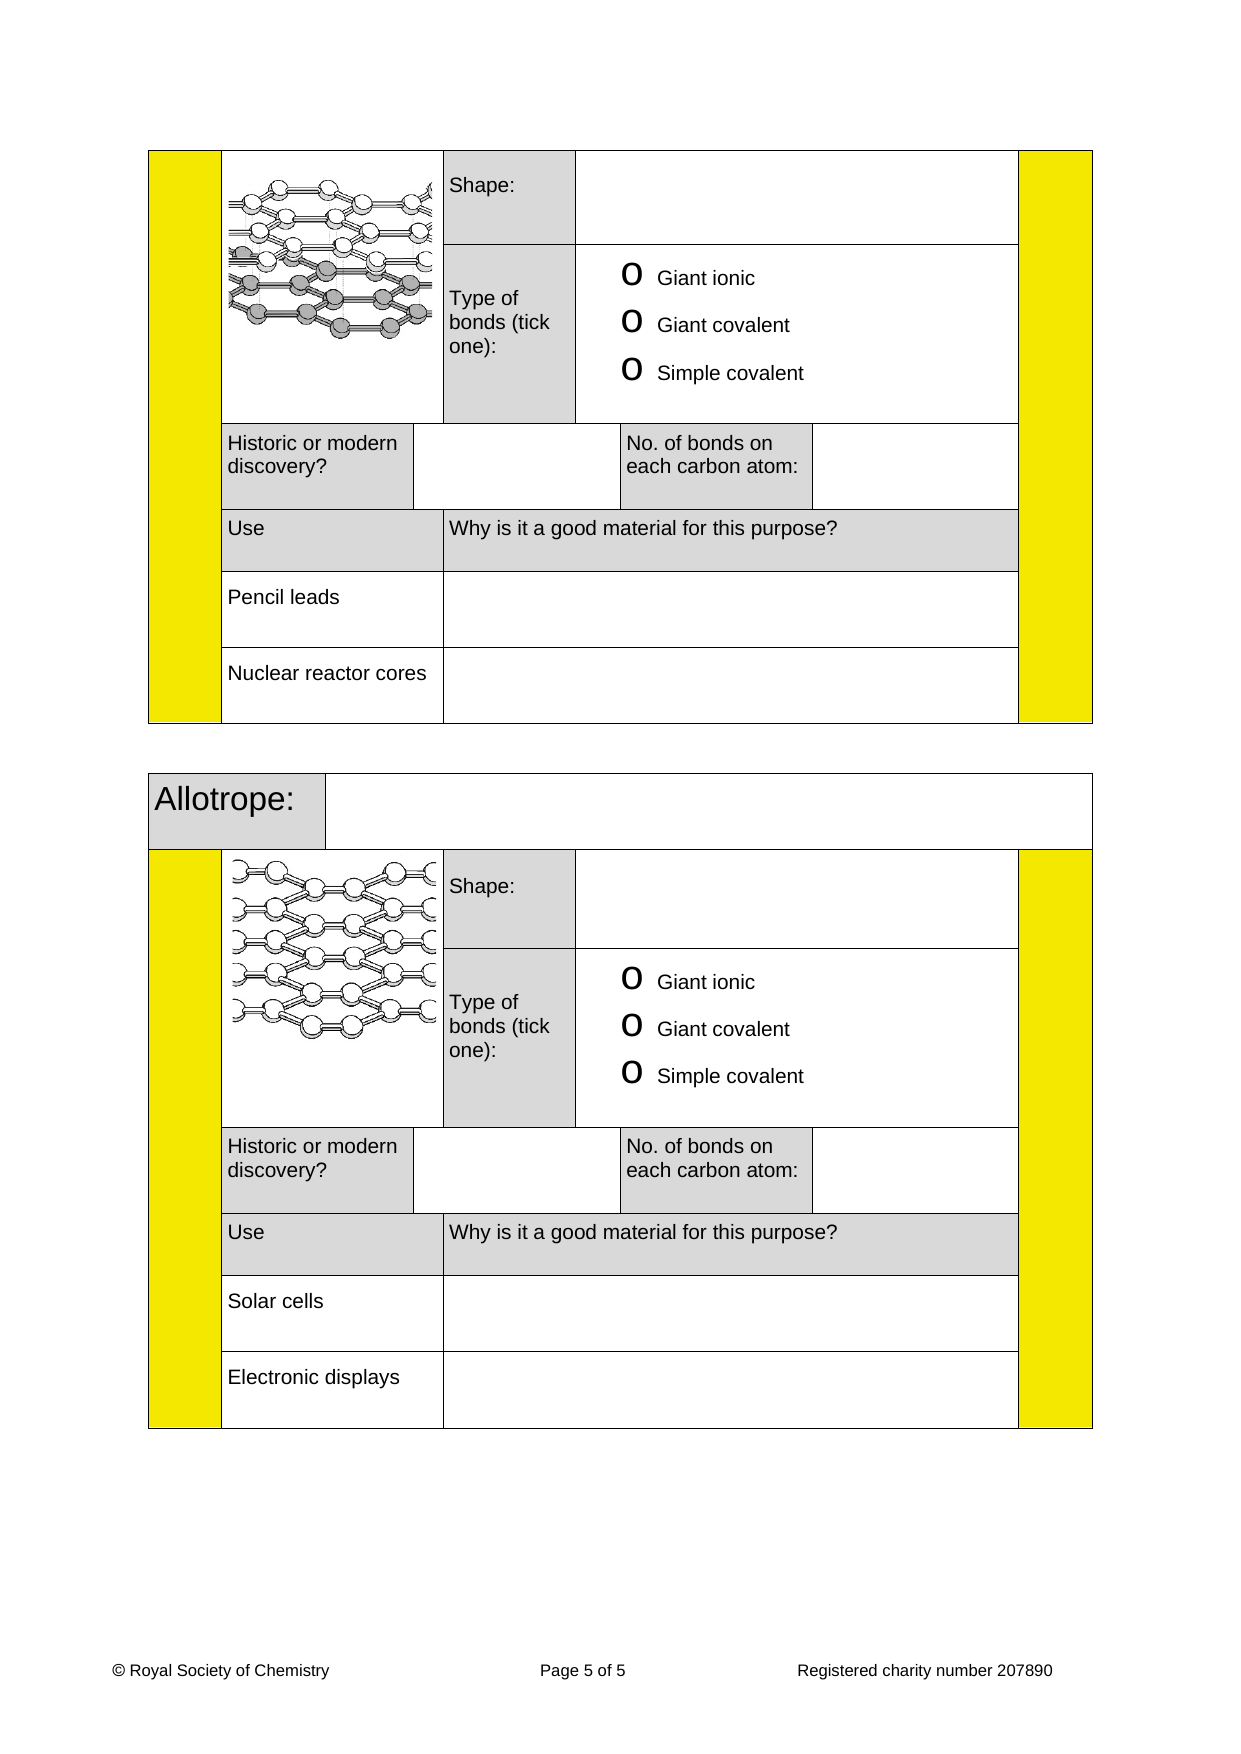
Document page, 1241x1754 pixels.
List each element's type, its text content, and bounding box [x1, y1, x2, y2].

table_header Allotrope: [149, 774, 325, 849]
table_cell [222, 151, 443, 423]
table_cell Shape: [444, 850, 575, 948]
table_cell [149, 850, 221, 1427]
table_cell [444, 1276, 1018, 1351]
table_cell Pencil leads [222, 572, 443, 647]
table_cell [444, 1352, 1018, 1427]
table_cell [222, 850, 443, 1127]
table_cell [414, 424, 620, 509]
table_cell [149, 151, 221, 722]
table_cell Nuclear reactor cores [222, 648, 443, 722]
table_cell Use [222, 1214, 443, 1275]
table_cell [1019, 151, 1092, 722]
table_cell [576, 151, 1018, 244]
table_cell Shape: [444, 151, 575, 244]
table_cell [1019, 850, 1092, 1427]
table_cell [813, 424, 1018, 509]
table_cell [444, 510, 1018, 571]
table_cell [414, 1128, 620, 1213]
table_cell Giant ionic Giant covalent Simple covalent [576, 245, 1018, 423]
table_cell Use [222, 510, 443, 571]
table_cell [444, 648, 1018, 722]
table_cell No. of bonds on each carbon atom: [621, 424, 812, 509]
table_cell Giant ionic Giant covalent Simple covalent [576, 949, 1018, 1127]
table_cell Type of bonds (tick one): [444, 949, 575, 1127]
table_cell Historic or modern discovery? [222, 1128, 413, 1213]
table_header [326, 774, 1092, 849]
table_cell Type of bonds (tick one): [444, 245, 575, 423]
table_cell Why is it a good material for this purpose? [444, 1214, 1018, 1275]
table_cell Solar cells [222, 1276, 443, 1351]
table_cell Historic or modern discovery? [222, 424, 413, 509]
table_cell [444, 572, 1018, 647]
table_cell Electronic displays [222, 1352, 443, 1427]
table_cell [576, 850, 1018, 948]
table_cell [813, 1128, 1018, 1213]
table_cell No. of bonds on each carbon atom: [621, 1128, 812, 1213]
